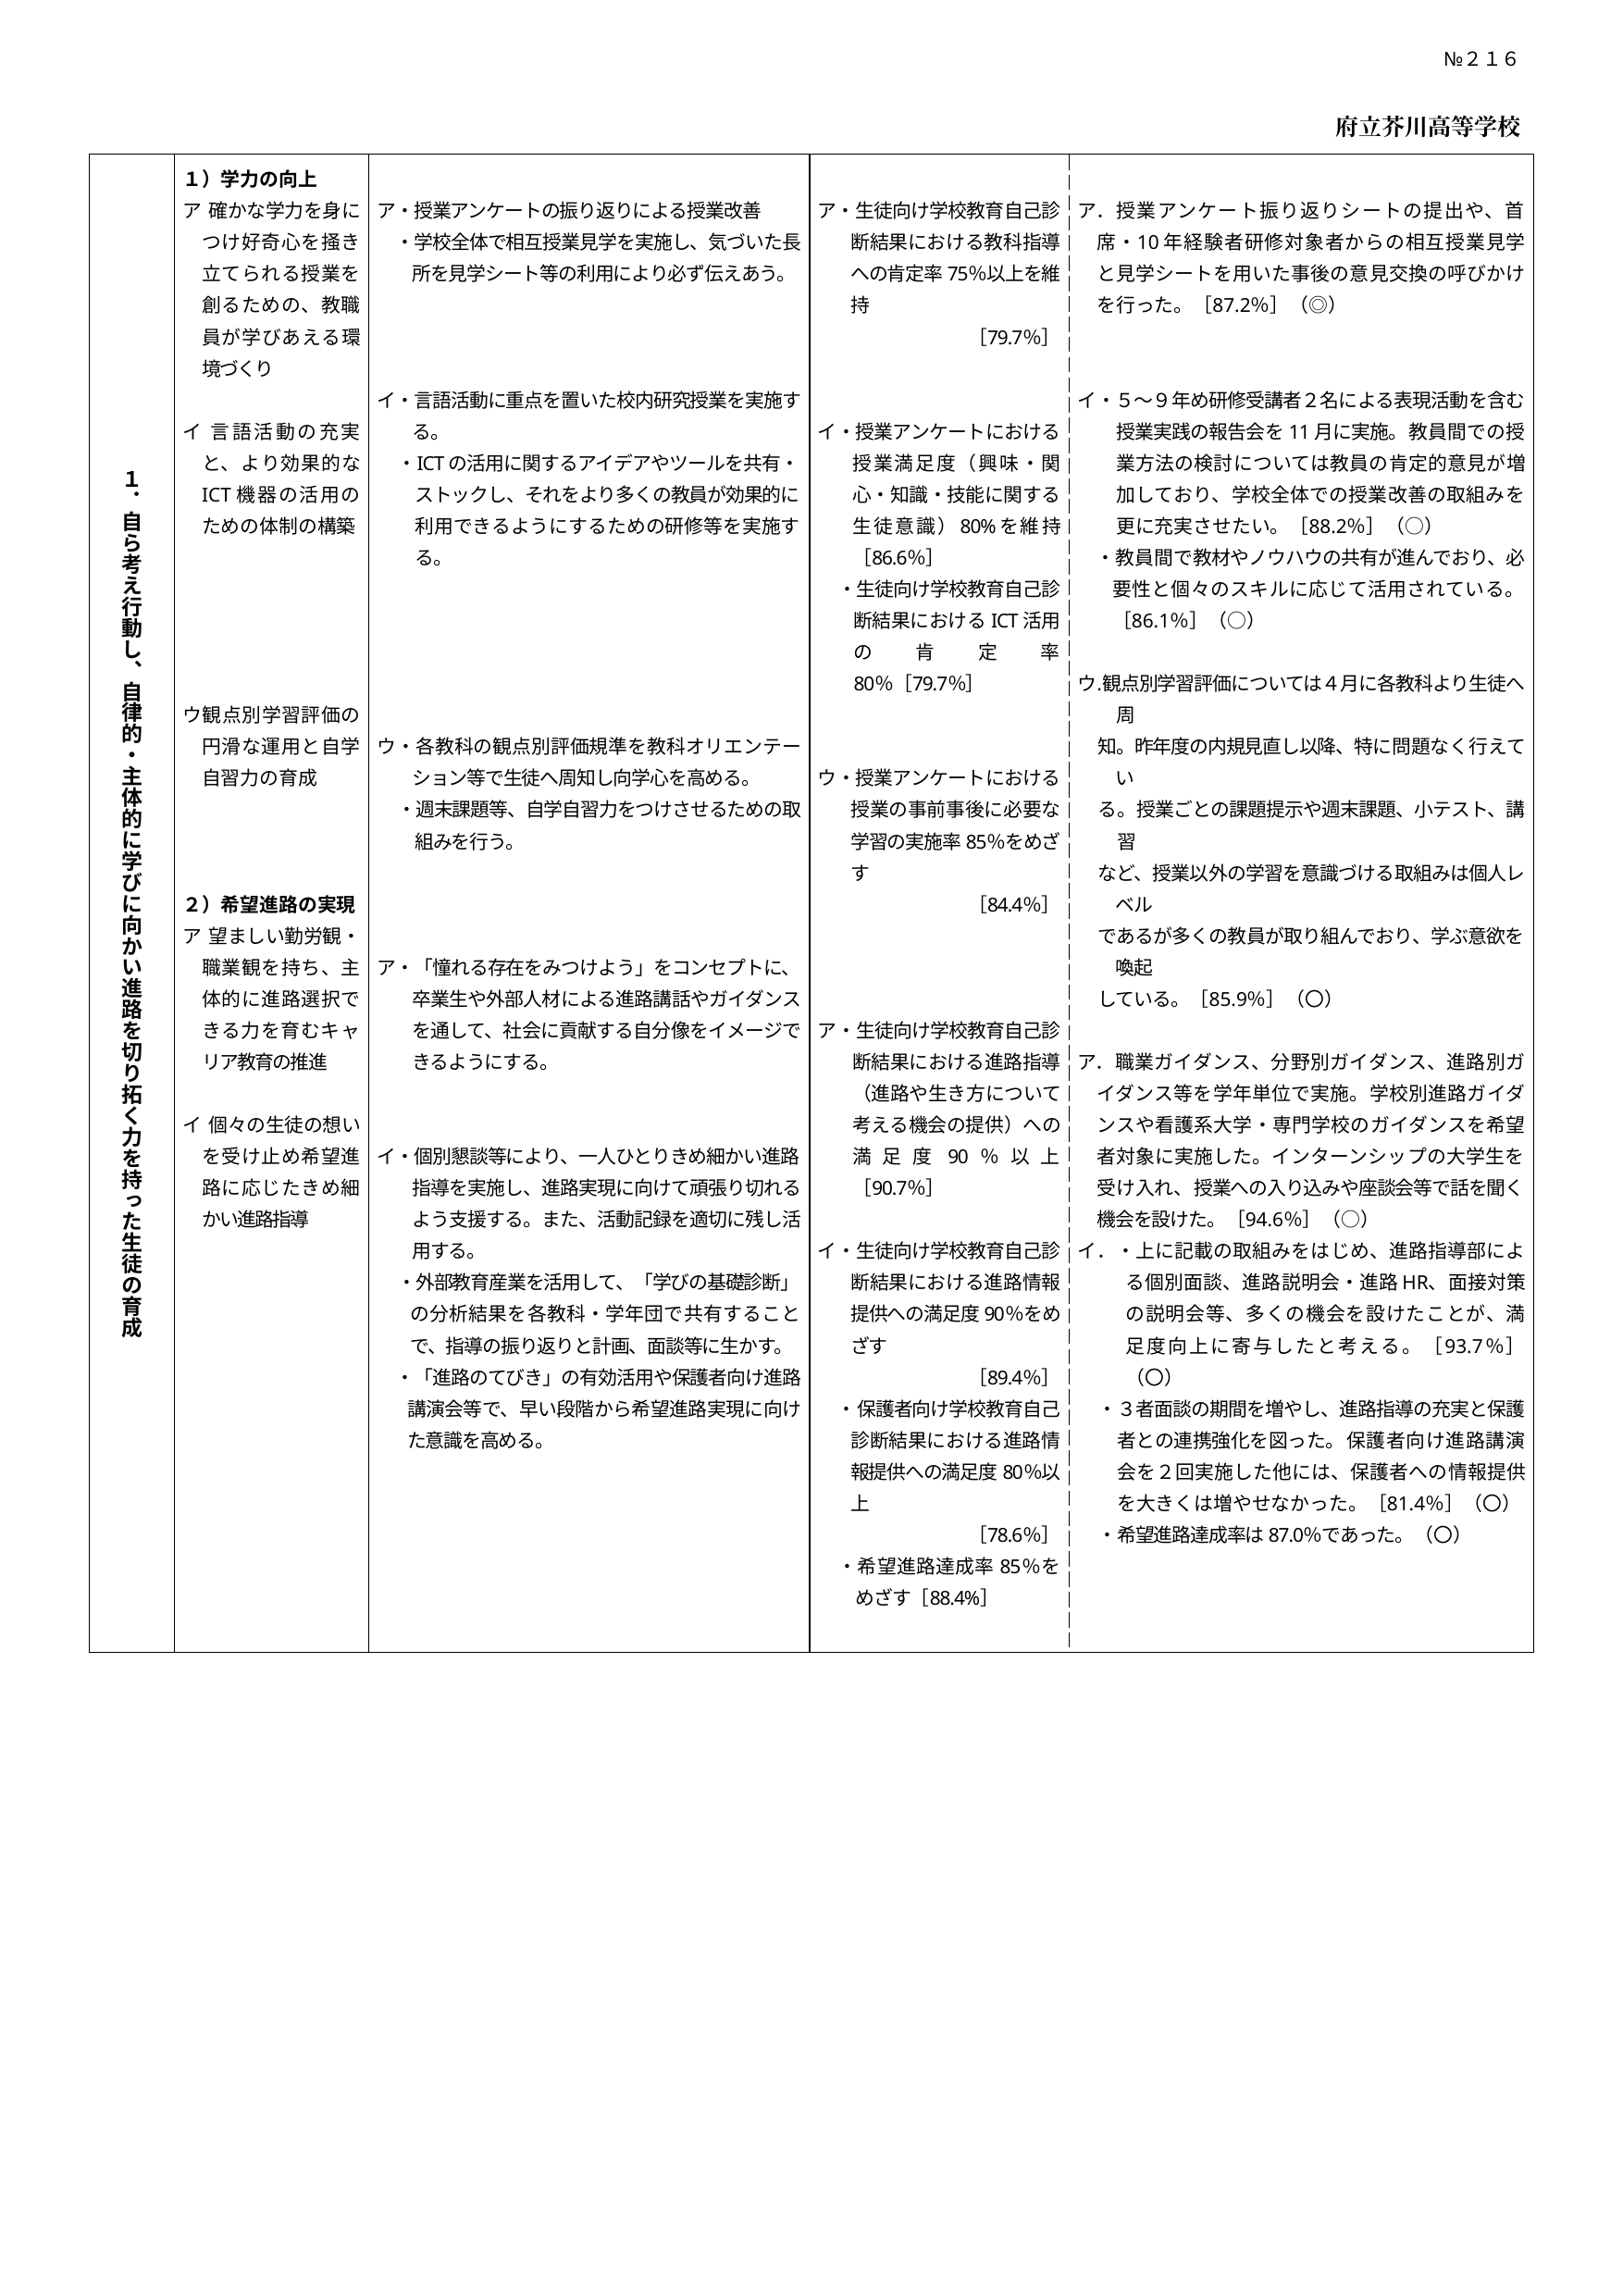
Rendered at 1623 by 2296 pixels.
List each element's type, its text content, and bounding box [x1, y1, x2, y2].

table_cell １）学力の向上 ア 確かな学力を身につけ好奇心を掻き立てられる授業を創るための、教職員が学びあえる環境づくり イ 言語活動の充実と、より効果的なICT機器の活用のための体制の構築 ウ観点別学習評価の円滑な運用と自学自習力の育成 ２）希望進路の実現 ア 望ましい勤労観・職業観を持ち、主体的に進路選択できる力を育むキャリア教育の推進 イ 個々の生徒の想いを受け止め希望進路に応じたきめ細かい進路指導 [175, 155, 368, 1652]
table_cell ア・生徒向け学校教育自己診断結果における教科指導への肯定率75％以上を維持 ［79.7％］ イ・授業アンケートにおける授業満足度（興味・関心・知識・技能に関する生徒意識）80%を維持［86.6％］ ・生徒向け学校教育自己診断結果におけるICT活用の肯定率80％［79.7％］ ウ・授業アンケートにおける授業の事前事後に必要な学習の実施率85％をめざす ［84.4％］ ア・生徒向け学校教育自己診断結果における進路指導（進路や生き方について考える機会の提供）への満足度90％以上［90.7％］ イ・生徒向け学校教育自己診断結果における進路情報提供への満足度90％をめざす ［89.4％］ ・保護者向け学校教育自己診断結果における進路情報提供への満足度80％以上 ［78.6％］ ・希望進路達成率85％を めざす［88.4%］ [811, 155, 1069, 1652]
table_cell １．自ら考え行動し、自律的・主体的に学びに向かい進路を切り拓く力を持った生徒の育成 [90, 155, 174, 1652]
table_cell ア・授業アンケートの振り返りによる授業改善 ・学校全体で相互授業見学を実施し、気づいた長所を見学シート等の利用により必ず伝えあう。 イ・言語活動に重点を置いた校内研究授業を実施する。 ・ICTの活用に関するアイデアやツールを共有・ストックし、それをより多くの教員が効果的に利用できるようにするための研修等を実施する。 ウ・各教科の観点別評価規準を教科オリエンテーション等で生徒へ周知し向学心を高める。 ・週末課題等、自学自習力をつけさせるための取組みを行う。 ア・「憧れる存在をみつけよう」をコンセプトに、卒業生や外部人材による進路講話やガイダンスを通して、社会に貢献する自分像をイメージできるようにする。 イ・個別懇談等により、一人ひとりきめ細かい進路指導を実施し、進路実現に向けて頑張り切れるよう支援する。また、活動記録を適切に残し活用する。 ・外部教育産業を活用して、「学びの基礎診断」の分析結果を各教科・学年団で共有することで、指導の振り返りと計画、面談等に生かす。 ・「進路のてびき」の有効活用や保護者向け進路講演会等で、早い段階から希望進路実現に向けた意識を高める。 [369, 155, 809, 1652]
table_cell ア．授業アンケート振り返りシートの提出や、首席・10年経験者研修対象者からの相互授業見学と見学シートを用いた事後の意見交換の呼びかけを行った。［87.2％］（◎） イ・５～９年め研修受講者２名による表現活動を含む授業実践の報告会を11月に実施。教員間での授業方法の検討については教員の肯定的意見が増加しており、学校全体での授業改善の取組みを更に充実させたい。［88.2％］（○） ・教員間で教材やノウハウの共有が進んでおり、必要性と個々のスキルに応じて活用されている。［86.1％］（○） ウ.観点別学習評価については４月に各教科より生徒へ周 知。昨年度の内規見直し以降、特に問題なく行えてい る。授業ごとの課題提示や週末課題、小テスト、講習 など、授業以外の学習を意識づける取組みは個人レベル であるが多くの教員が取り組んでおり、学ぶ意欲を喚起 している。［85.9％］（〇） ア．職業ガイダンス、分野別ガイダンス、進路別ガイダンス等を学年単位で実施。学校別進路ガイダンスや看護系大学・専門学校のガイダンスを希望者対象に実施した。インターンシップの大学生を受け入れ、授業への入り込みや座談会等で話を聞く機会を設けた。［94.6％］（○） イ．・上に記載の取組みをはじめ、進路指導部による個別面談、進路説明会・進路HR、面接対策の説明会等、多くの機会を設けたことが、満足度向上に寄与したと考える。［93.7％］（〇） ・３者面談の期間を増やし、進路指導の充実と保護者との連携強化を図った。保護者向け進路講演会を２回実施した他には、保護者への情報提供を大きくは増やせなかった。［81.4％］（〇） ・希望進路達成率は87.0％であった。（〇） [1069, 155, 1533, 1652]
